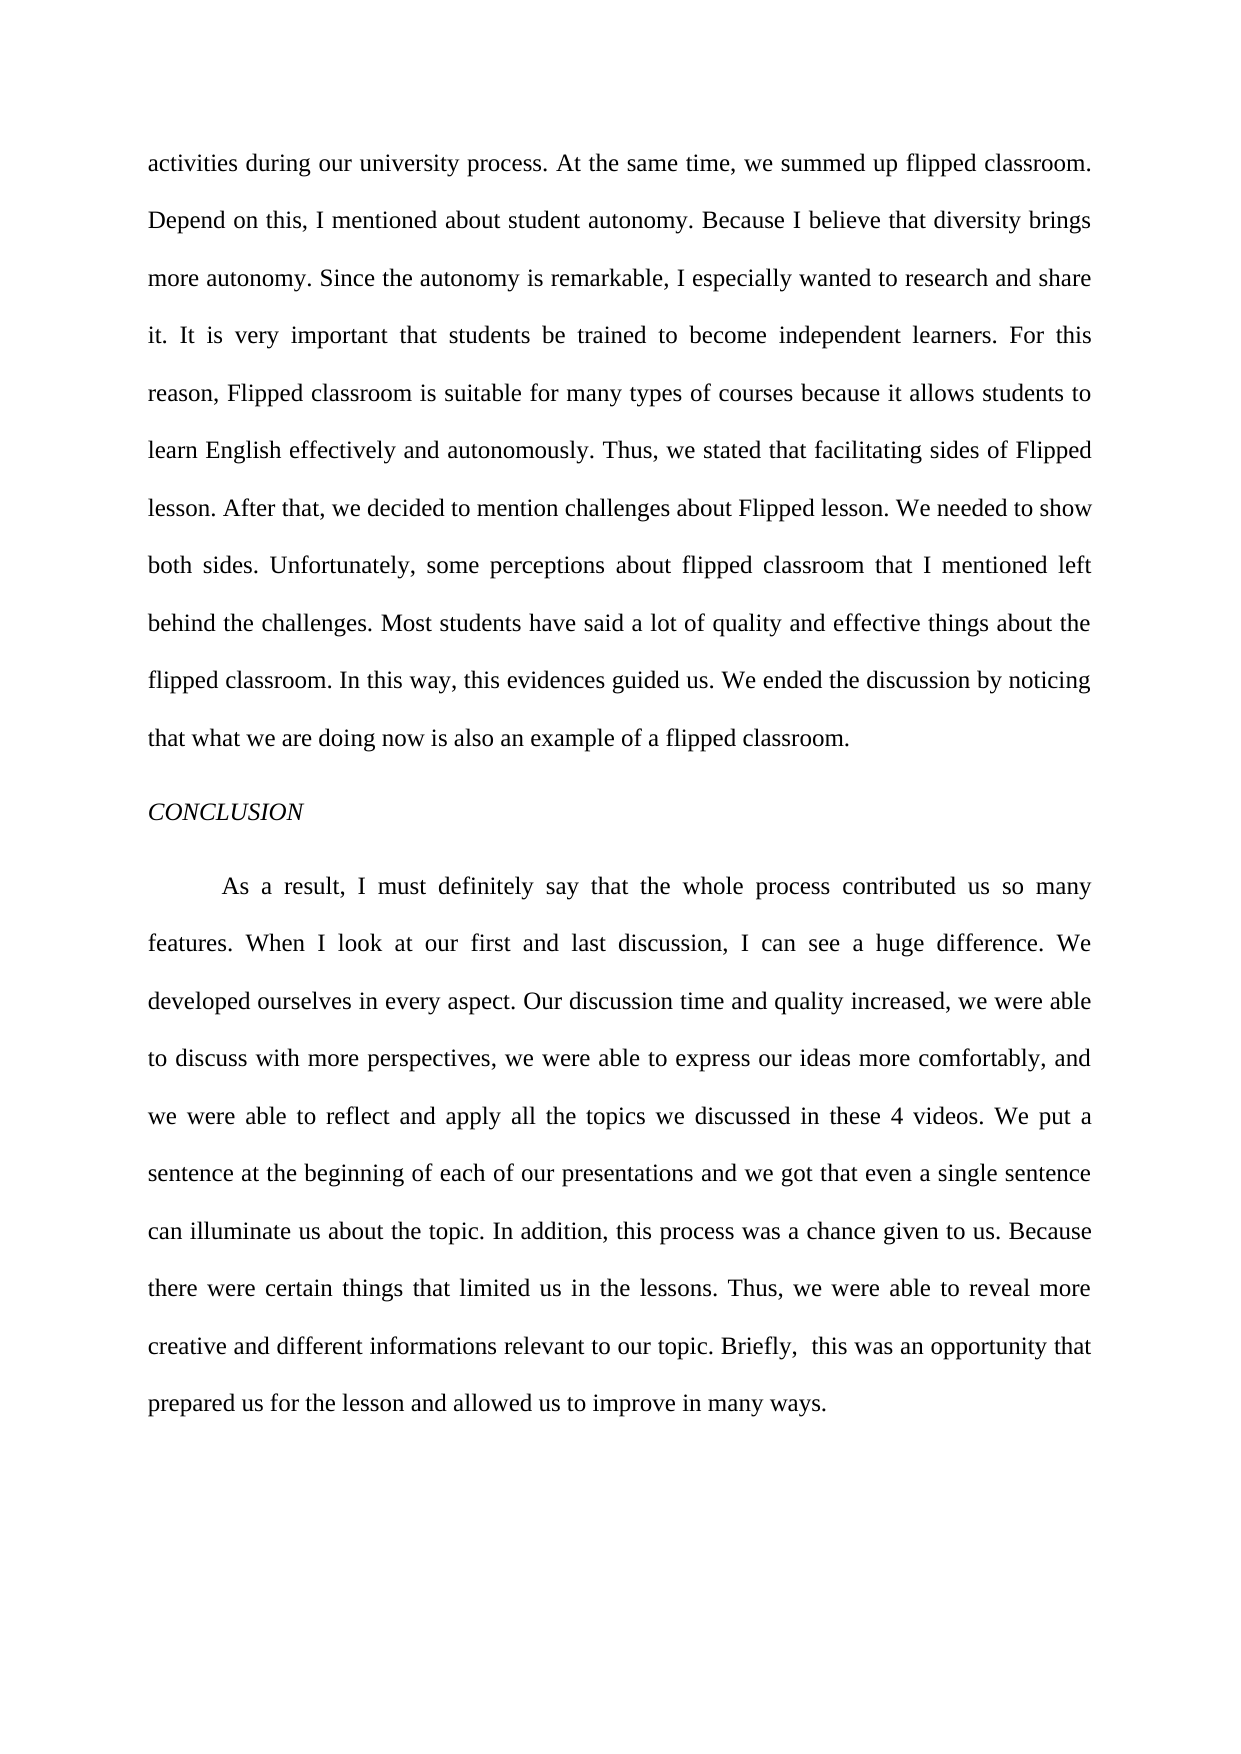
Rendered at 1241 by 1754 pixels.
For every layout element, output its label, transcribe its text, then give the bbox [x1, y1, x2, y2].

text CONCLUSION [148, 797, 1093, 826]
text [148, 148, 1093, 751]
text As a result, I must definitely say that the whole process contributed us so many features. When I look at our first and last discussion, I can see a huge difference. We developed ourselves in every aspect. Our discussion time and quality increased, we were able to discuss with more perspectives, we were able to express our ideas more comfortably, and we were able to reflect and apply all the topics we discussed in these 4 videos. We put a sentence at the beginning of each of our presentations and we got that even a single sentence can illuminate us about the topic. In addition, this process was a chance given to us. Because there were certain things that limited us in the lessons. Thus, we were able to reveal more creative and different informations relevant to our topic. Briefly, this was an opportunity that prepared us for the lesson and allowed us to improve in many ways. [148, 871, 1093, 1417]
